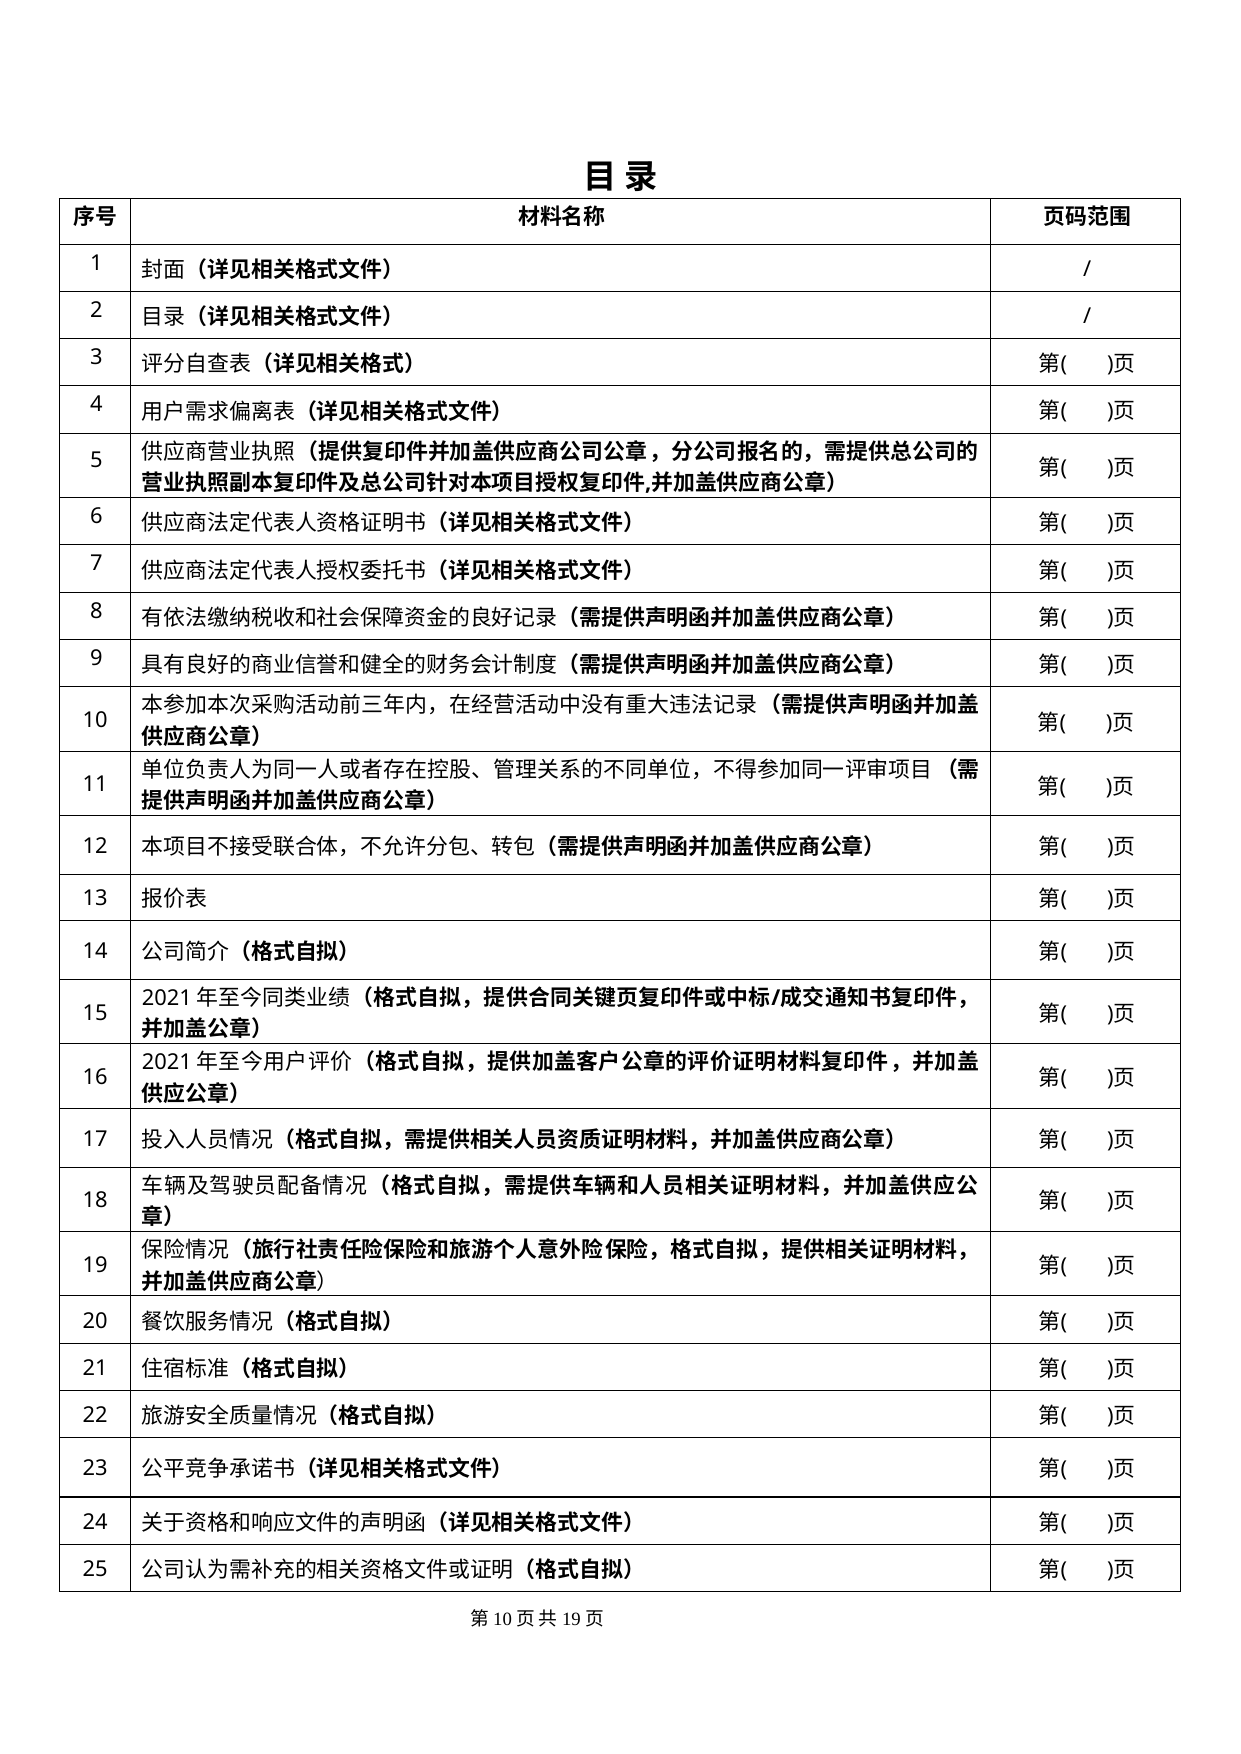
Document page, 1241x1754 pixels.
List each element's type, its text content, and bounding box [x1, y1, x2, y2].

table_cell 10 [60, 687, 130, 751]
table_cell 7 [60, 545, 130, 592]
table_cell 第( )页 [991, 1109, 1180, 1167]
table_cell 住宿标准（格式自拟） [131, 1344, 990, 1390]
table_cell 本参加本次采购活动前三年内，在经营活动中没有重大违法记录（需提供声明函并加盖供应商公章） [131, 687, 990, 751]
table_cell 23 [60, 1438, 130, 1496]
table_cell 4 [60, 386, 130, 433]
table_cell 12 [60, 816, 130, 874]
table_cell 旅游安全质量情况（格式自拟） [131, 1391, 990, 1437]
table_cell 车辆及驾驶员配备情况（格式自拟，需提供车辆和人员相关证明材料，并加盖供应公章） [131, 1168, 990, 1231]
table_cell 单位负责人为同一人或者存在控股、管理关系的不同单位，不得参加同一评审项目（需提供声明函并加盖供应商公章） [131, 752, 990, 815]
table_cell 第( )页 [991, 1438, 1180, 1496]
table_cell 用户需求偏离表（详见相关格式文件） [131, 386, 990, 433]
table_cell 第( )页 [991, 1296, 1180, 1343]
table_cell 2021年至今同类业绩（格式自拟，提供合同关键页复印件或中标/成交通知书复印件，并加盖公章） [131, 980, 990, 1043]
table_cell 第( )页 [991, 593, 1180, 639]
table_cell 1 [60, 245, 130, 291]
table_cell 第( )页 [991, 1498, 1180, 1544]
table_cell 第( )页 [991, 498, 1180, 544]
table_cell 封面（详见相关格式文件） [131, 245, 990, 291]
table_cell 17 [60, 1109, 130, 1167]
table_cell 2 [60, 292, 130, 338]
table_cell 8 [60, 593, 130, 639]
table_cell 第( )页 [991, 1344, 1180, 1390]
table_cell 第( )页 [991, 687, 1180, 751]
table_cell 25 [60, 1545, 130, 1591]
table_cell 第( )页 [991, 545, 1180, 592]
table_cell 第( )页 [991, 1545, 1180, 1591]
table_cell 18 [60, 1168, 130, 1231]
table_cell 22 [60, 1391, 130, 1437]
table_cell 本项目不接受联合体，不允许分包、转包（需提供声明函并加盖供应商公章） [131, 816, 990, 874]
table_cell 9 [60, 640, 130, 686]
table_cell 第( )页 [991, 1232, 1180, 1295]
table_cell 11 [60, 752, 130, 815]
table_cell 第( )页 [991, 875, 1180, 919]
table_cell 第( )页 [991, 1391, 1180, 1437]
table_cell 保险情况（旅行社责任险保险和旅游个人意外险保险，格式自拟，提供相关证明材料，并加盖供应商公章） [131, 1232, 990, 1295]
table_cell 公司认为需补充的相关资格文件或证明（格式自拟） [131, 1545, 990, 1591]
table_cell 供应商营业执照（提供复印件并加盖供应商公司公章，分公司报名的，需提供总公司的营业执照副本复印件及总公司针对本项目授权复印件,并加盖供应商公章） [131, 434, 990, 497]
table_cell 第( )页 [991, 386, 1180, 433]
table_cell 3 [60, 339, 130, 385]
table_header 材料名称 [131, 199, 990, 243]
table_cell 第( )页 [991, 434, 1180, 497]
table_cell 第( )页 [991, 752, 1180, 815]
table_cell 具有良好的商业信誉和健全的财务会计制度（需提供声明函并加盖供应商公章） [131, 640, 990, 686]
table_cell 6 [60, 498, 130, 544]
table_cell 餐饮服务情况（格式自拟） [131, 1296, 990, 1343]
table_cell 供应商法定代表人授权委托书（详见相关格式文件） [131, 545, 990, 592]
table_cell / [991, 245, 1180, 291]
text 目 录 [118, 150, 1122, 198]
table_cell 16 [60, 1044, 130, 1108]
table_cell 第( )页 [991, 1168, 1180, 1231]
table_cell 5 [60, 434, 130, 497]
table_cell 投入人员情况（格式自拟，需提供相关人员资质证明材料，并加盖供应商公章） [131, 1109, 990, 1167]
table_cell 第( )页 [991, 921, 1180, 979]
table_cell 15 [60, 980, 130, 1043]
table_cell 目录（详见相关格式文件） [131, 292, 990, 338]
table_cell 供应商法定代表人资格证明书（详见相关格式文件） [131, 498, 990, 544]
table_cell 2021年至今用户评价（格式自拟，提供加盖客户公章的评价证明材料复印件，并加盖供应公章） [131, 1044, 990, 1108]
table_cell 第( )页 [991, 1044, 1180, 1108]
table_cell 13 [60, 875, 130, 919]
table_cell 19 [60, 1232, 130, 1295]
table_cell 24 [60, 1498, 130, 1544]
table_cell 第( )页 [991, 640, 1180, 686]
table_cell 第( )页 [991, 339, 1180, 385]
table_header 页码范围 [991, 199, 1180, 243]
table_cell 关于资格和响应文件的声明函（详见相关格式文件） [131, 1498, 990, 1544]
table_header 序号 [60, 199, 130, 243]
table_cell 14 [60, 921, 130, 979]
table_cell / [991, 292, 1180, 338]
table_cell 公司简介（格式自拟） [131, 921, 990, 979]
table_cell 第( )页 [991, 980, 1180, 1043]
table_cell 21 [60, 1344, 130, 1390]
table_cell 第( )页 [991, 816, 1180, 874]
table_cell 有依法缴纳税收和社会保障资金的良好记录（需提供声明函并加盖供应商公章） [131, 593, 990, 639]
table_cell 报价表 [131, 875, 990, 919]
table_cell 20 [60, 1296, 130, 1343]
table_cell 公平竞争承诺书（详见相关格式文件） [131, 1438, 990, 1496]
table_cell 评分自查表（详见相关格式） [131, 339, 990, 385]
